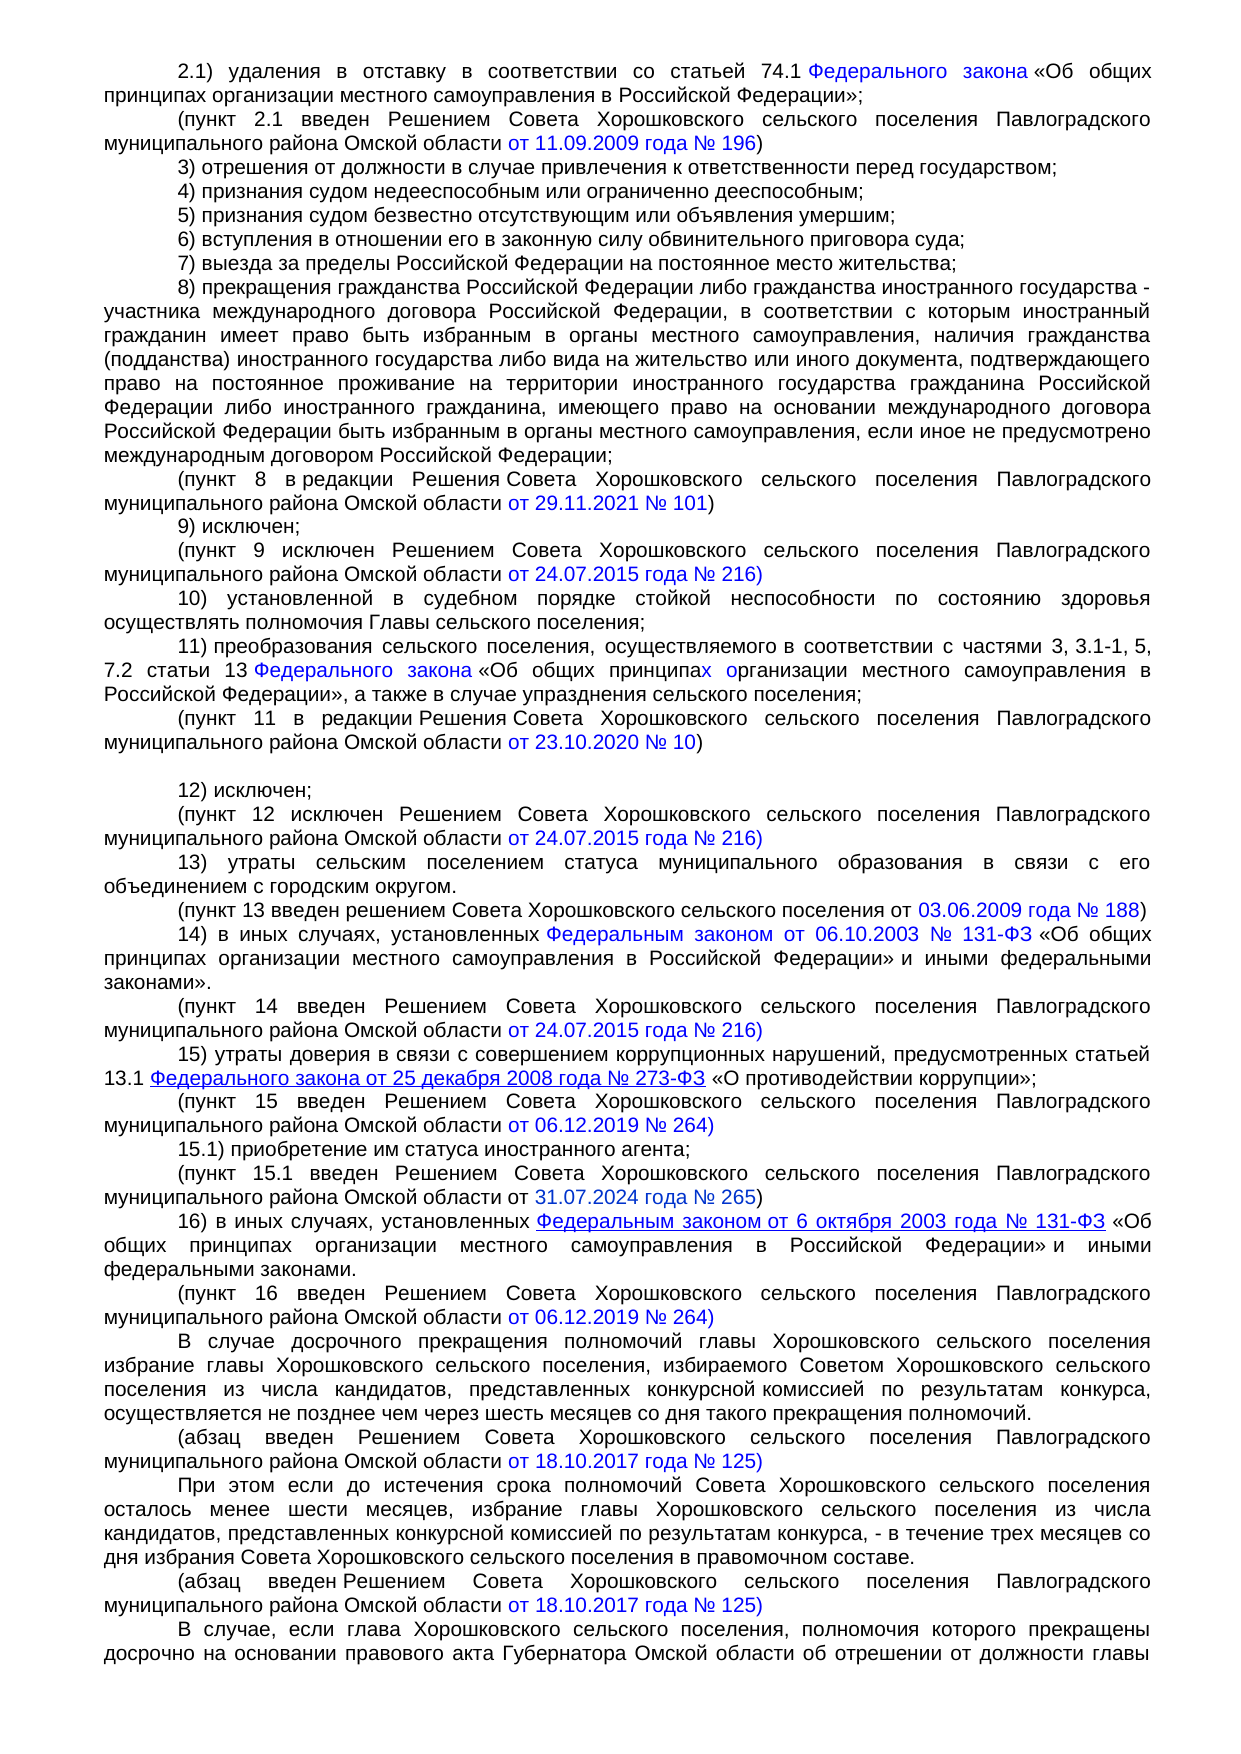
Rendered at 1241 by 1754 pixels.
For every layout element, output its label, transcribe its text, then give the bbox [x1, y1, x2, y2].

text 5) признания судом безвестно отсутствующим или объявления умершим; [103, 203, 1152, 227]
text 10) установленной в судебном порядке стойкой неспособности по состоянию здоровья осуществлять полномочия Главы сельского поселения; [103, 586, 1152, 634]
text 12) исключен; [103, 778, 1152, 802]
text (пункт 16 введен Решением Совета Хорошковского сельского поселения Павлоградского муниципального района Омской области от 06.12.2019 № 264) [103, 1281, 1152, 1329]
text (пункт 11 в редакции Решения Совета Хорошковского сельского поселения Павлоградского муниципального района Омской области от 23.10.2020 № 10) [103, 706, 1152, 754]
text 15) утраты доверия в связи с совершением коррупционных нарушений, предусмотренных статьей 13.1 Федерального закона от 25 декабря 2008 года № 273-ФЗ «О противодействии коррупции»; [103, 1041, 1152, 1089]
text 4) признания судом недееспособным или ограниченно дееспособным; [103, 179, 1152, 203]
text 11) преобразования сельского поселения, осуществляемого в соответствии с частями 3, 3.1-1, 5, 7.2 статьи 13 Федерального закона «Об общих принципах организации местного самоуправления в Российской Федерации», а также в случае упразднения сельского поселения; [103, 634, 1152, 706]
text 13) утраты сельским поселением статуса муниципального образования в связи с его объединением с городским округом. [103, 850, 1152, 898]
text 15.1) приобретение им статуса иностранного агента; [103, 1137, 1152, 1161]
text 16) в иных случаях, установленных Федеральным законом от 6 октября 2003 года № 131-ФЗ «Об общих принципах организации местного самоуправления в Российской Федерации» и иными федеральными законами. [103, 1209, 1152, 1281]
text (абзац введен Решением Совета Хорошковского сельского поселения Павлоградского муниципального района Омской области от 18.10.2017 года № 125) [103, 1425, 1152, 1473]
text (пункт 2.1 введен Решением Совета Хорошковского сельского поселения Павлоградского муниципального района Омской области от 11.09.2009 года № 196) [103, 107, 1152, 155]
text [103, 1616, 1152, 1664]
text В случае досрочного прекращения полномочий главы Хорошковского сельского поселения избрание главы Хорошковского сельского поселения, избираемого Советом Хорошковского сельского поселения из числа кандидатов, представленных конкурсной комиссией по результатам конкурса, осуществляется не позднее чем через шесть месяцев со дня такого прекращения полномочий. [103, 1329, 1152, 1425]
text 3) отрешения от должности в случае привлечения к ответственности перед государством; [103, 155, 1152, 179]
text 8) прекращения гражданства Российской Федерации либо гражданства иностранного государства - участника международного договора Российской Федерации, в соответствии с которым иностранный гражданин имеет право быть избранным в органы местного самоуправления, наличия гражданства (подданства) иностранного государства либо вида на жительство или иного документа, подтверждающего право на постоянное проживание на территории иностранного государства гражданина Российской Федерации либо иностранного гражданина, имеющего право на основании международного договора Российской Федерации быть избранным в органы местного самоуправления, если иное не предусмотрено международным договором Российской Федерации; [103, 275, 1152, 466]
text (пункт 8 в редакции Решения Совета Хорошковского сельского поселения Павлоградского муниципального района Омской области от 29.11.2021 № 101) [103, 466, 1152, 514]
text (пункт 15.1 введен Решением Совета Хорошковского сельского поселения Павлоградского муниципального района Омской области от 31.07.2024 года № 265) [103, 1161, 1152, 1209]
text (пункт 14 введен Решением Совета Хорошковского сельского поселения Павлоградского муниципального района Омской области от 24.07.2015 года № 216) [103, 993, 1152, 1041]
text При этом если до истечения срока полномочий Совета Хорошковского сельского поселения осталось менее шести месяцев, избрание главы Хорошковского сельского поселения из числа кандидатов, представленных конкурсной комиссией по результатам конкурса, - в течение трех месяцев со дня избрания Совета Хорошковского сельского поселения в правомочном составе. [103, 1473, 1152, 1568]
text (пункт 13 введен решением Совета Хорошковского сельского поселения от 03.06.2009 года № 188) [103, 898, 1152, 922]
text 2.1) удаления в отставку в соответствии со статьей 74.1 Федерального закона «Об общих принципах организации местного самоуправления в Российской Федерации»; [103, 59, 1152, 107]
text (абзац введен Решением Совета Хорошковского сельского поселения Павлоградского муниципального района Омской области от 18.10.2017 года № 125) [103, 1568, 1152, 1616]
text 14) в иных случаях, установленных Федеральным законом от 06.10.2003 № 131-ФЗ «Об общих принципах организации местного самоуправления в Российской Федерации» и иными федеральными законами». [103, 922, 1152, 993]
text (пункт 9 исключен Решением Совета Хорошковского сельского поселения Павлоградского муниципального района Омской области от 24.07.2015 года № 216) [103, 538, 1152, 586]
text 6) вступления в отношении его в законную силу обвинительного приговора суда; [103, 227, 1152, 251]
text (пункт 15 введен Решением Совета Хорошковского сельского поселения Павлоградского муниципального района Омской области от 06.12.2019 № 264) [103, 1089, 1152, 1137]
text 9) исключен; [103, 514, 1152, 538]
text (пункт 12 исключен Решением Совета Хорошковского сельского поселения Павлоградского муниципального района Омской области от 24.07.2015 года № 216) [103, 802, 1152, 850]
text 7) выезда за пределы Российской Федерации на постоянное место жительства; [103, 251, 1152, 275]
